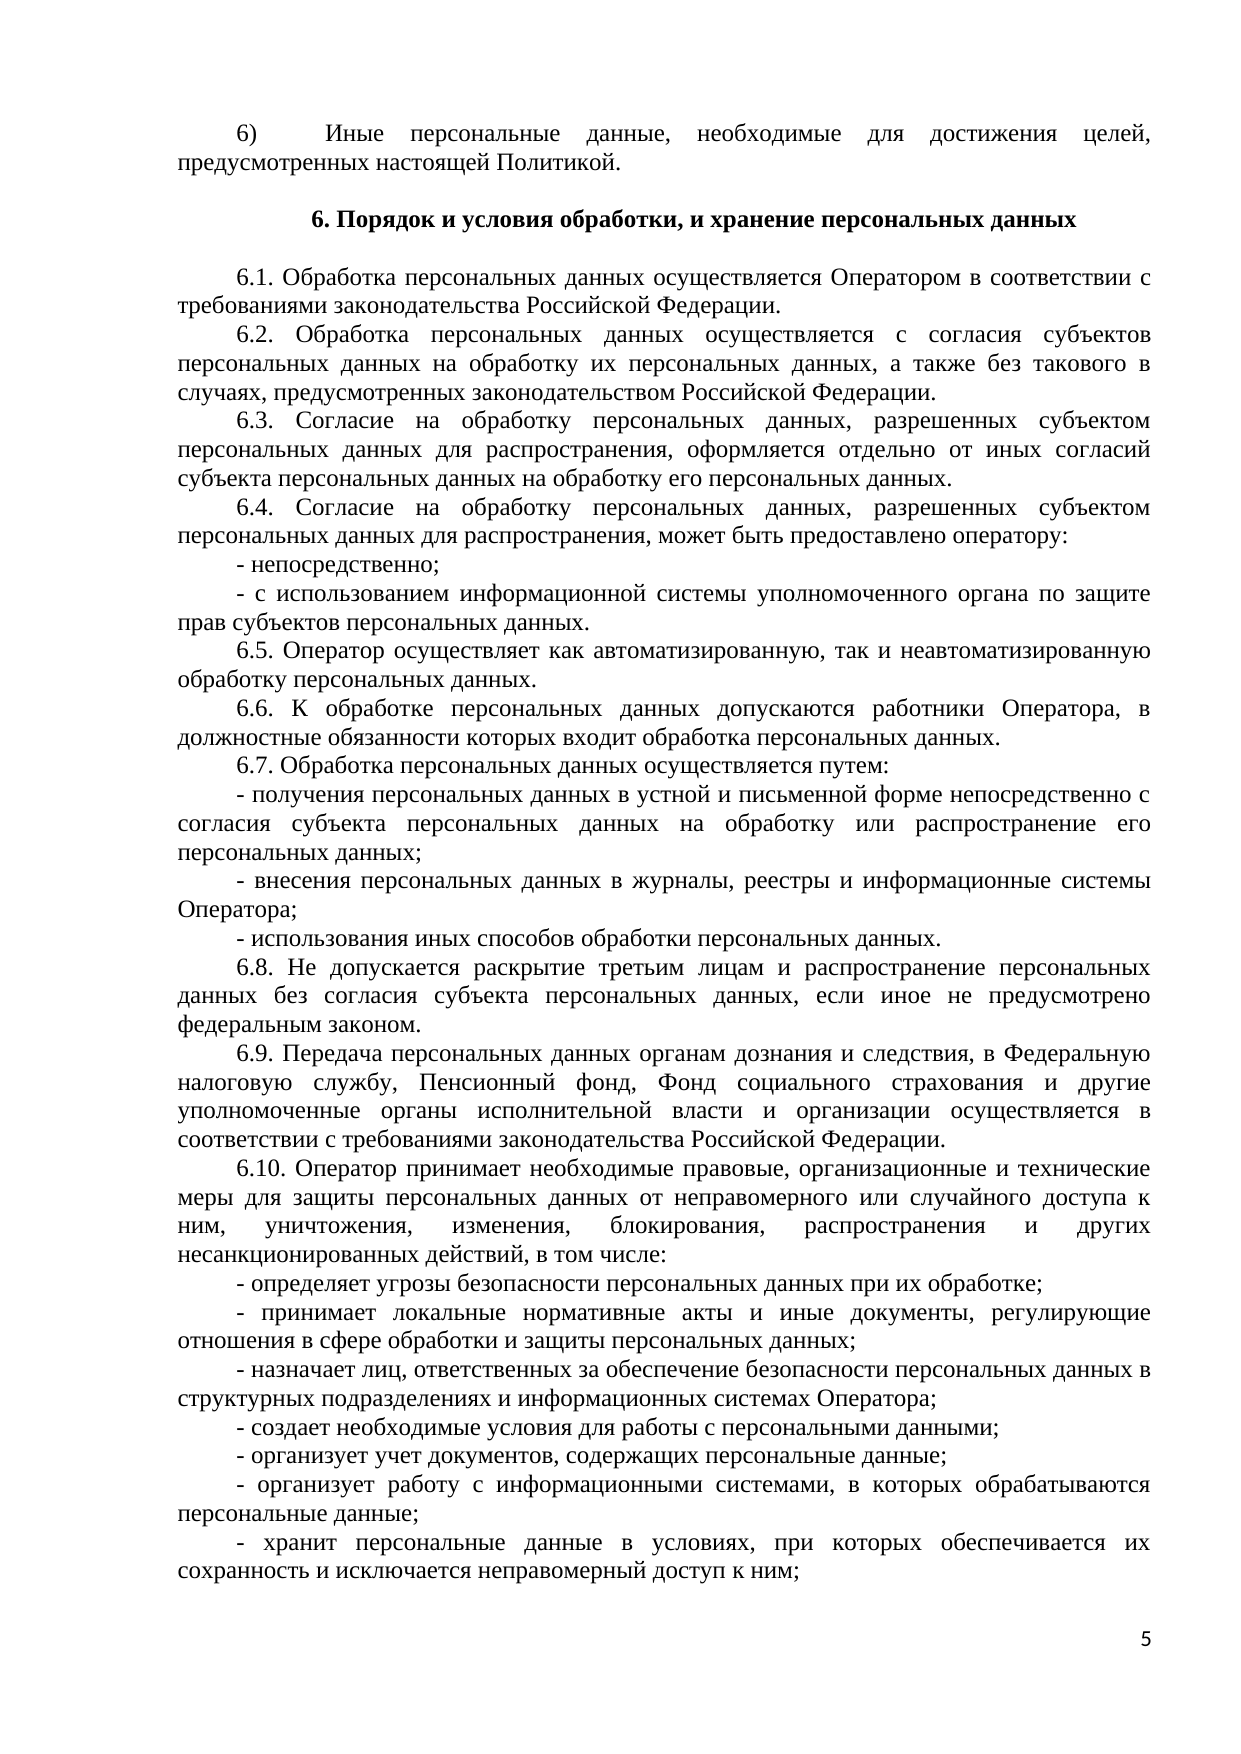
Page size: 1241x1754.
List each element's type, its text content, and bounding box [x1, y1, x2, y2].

text 6.6. К обработке персональных данных допускаются работники Оператора, в должностные обязанности которых входит обработка персональных данных. [177, 693, 1152, 751]
text - непосредственно; [177, 549, 1152, 578]
text - с использованием информационной системы уполномоченного органа по защите прав субъектов персональных данных. [177, 578, 1152, 636]
text - назначает лиц, ответственных за обеспечение безопасности персональных данных в структурных подразделениях и информационных системах Оператора; [177, 1354, 1152, 1412]
text - организует работу с информационными системами, в которых обрабатываются персональные данные; [177, 1469, 1152, 1527]
text - организует учет документов, содержащих персональные данные; [177, 1441, 1152, 1469]
text - создает необходимые условия для работы с персональными данными; [177, 1412, 1152, 1441]
list Иные персональные данные, необходимые для достижения целей, предусмотренных настоящей Политикой. [177, 118, 1152, 176]
text - принимает локальные нормативные акты и иные документы, регулирующие отношения в сфере обработки и защиты персональных данных; [177, 1297, 1152, 1354]
text - определяет угрозы безопасности персональных данных при их обработке; [177, 1268, 1152, 1297]
text 6.4. Согласие на обработку персональных данных, разрешенных субъектом персональных данных для распространения, может быть предоставлено оператору: [177, 492, 1152, 549]
text 6.3. Согласие на обработку персональных данных, разрешенных субъектом персональных данных для распространения, оформляется отдельно от иных согласий субъекта персональных данных на обработку его персональных данных. [177, 406, 1152, 492]
text 6. Порядок и условия обработки, и хранение персональных данных [177, 204, 1152, 233]
text 6.7. Обработка персональных данных осуществляется путем: [177, 751, 1152, 779]
text - внесения персональных данных в журналы, реестры и информационные системы Оператора; [177, 866, 1152, 923]
text - получения персональных данных в устной и письменной форме непосредственно с согласия субъекта персональных данных на обработку или распространение его персональных данных; [177, 779, 1152, 866]
text - использования иных способов обработки персональных данных. [177, 923, 1152, 952]
text - хранит персональные данные в условиях, при которых обеспечивается их сохранность и исключается неправомерный доступ к ним; [177, 1527, 1152, 1584]
text 6.2. Обработка персональных данных осуществляется с согласия субъектов персональных данных на обработку их персональных данных, а также без такового в случаях, предусмотренных законодательством Российской Федерации. [177, 319, 1152, 406]
text 6.8. Не допускается раскрытие третьим лицам и распространение персональных данных без согласия субъекта персональных данных, если иное не предусмотрено федеральным законом. [177, 952, 1152, 1038]
text 6.5. Оператор осуществляет как автоматизированную, так и неавтоматизированную обработку персональных данных. [177, 636, 1152, 693]
text 6.10. Оператор принимает необходимые правовые, организационные и технические меры для защиты персональных данных от неправомерного или случайного доступа к ним, уничтожения, изменения, блокирования, распространения и других несанкционированных действий, в том числе: [177, 1153, 1152, 1268]
text 6.9. Передача персональных данных органам дознания и следствия, в Федеральную налоговую службу, Пенсионный фонд, Фонд социального страхования и другие уполномоченные органы исполнительной власти и организации осуществляется в соответствии с требованиями законодательства Российской Федерации. [177, 1038, 1152, 1153]
text 6.1. Обработка персональных данных осуществляется Оператором в соответствии с требованиями законодательства Российской Федерации. [177, 262, 1152, 319]
